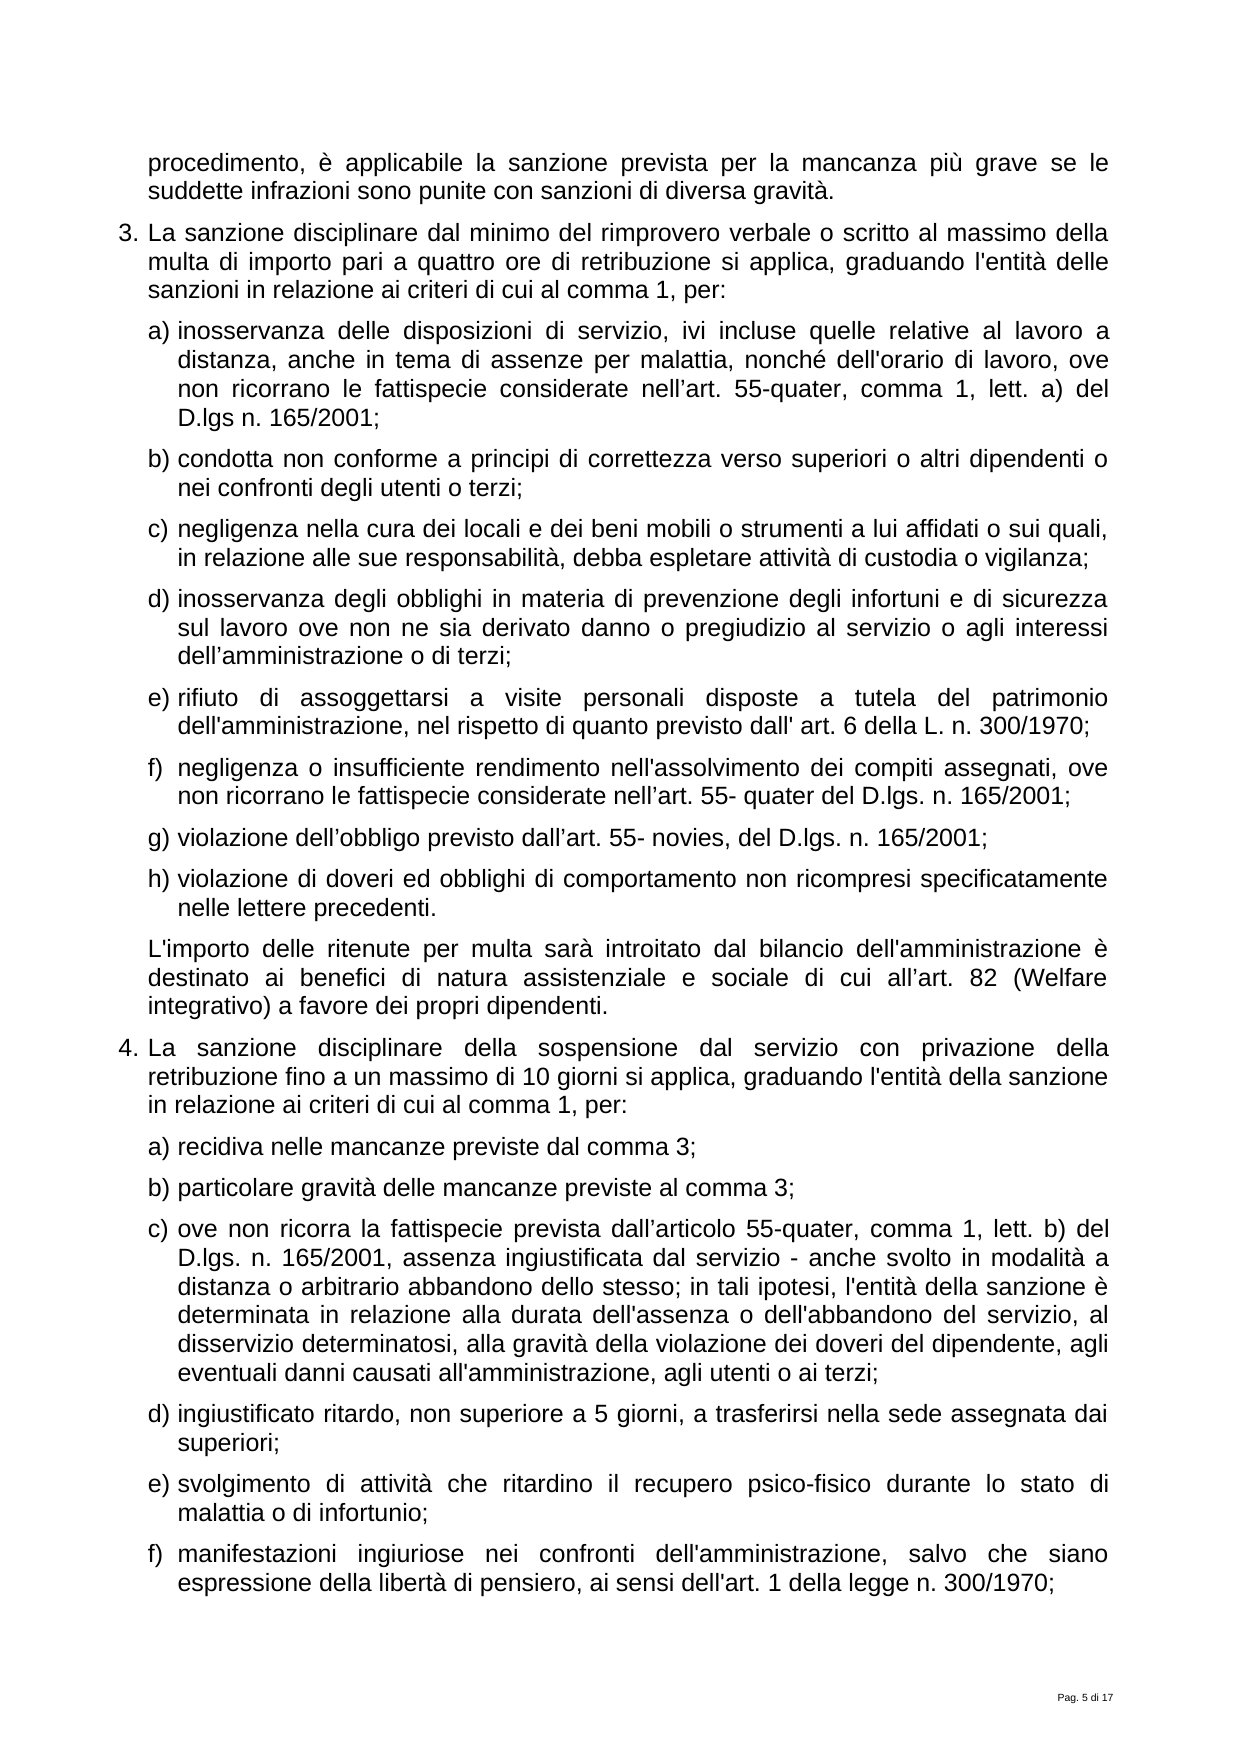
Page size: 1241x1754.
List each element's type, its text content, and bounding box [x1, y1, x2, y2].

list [118, 148, 1110, 205]
list La sanzione disciplinare dal minimo del rimprovero verbale o scritto al massimo della multa di importo pari a quattro ore di retribuzione si applica, graduando l'entità delle sanzioni in relazione ai criteri di cui al comma 1, per: [118, 218, 1110, 304]
list La sanzione disciplinare della sospensione dal servizio con privazione della retribuzione fino a un massimo di 10 giorni si applica, graduando l'entità della sanzione in relazione ai criteri di cui al comma 1, per: [118, 1033, 1111, 1119]
list inosservanza degli obblighi in materia di prevenzione degli infortuni e di sicurezza sul lavoro ove non ne sia derivato danno o pregiudizio al servizio o agli interessi dell’amministrazione o di terzi; [148, 584, 1109, 670]
list ingiustificato ritardo, non superiore a 5 giorni, a trasferirsi nella sede assegnata dai superiori; [148, 1399, 1109, 1457]
list violazione di doveri ed obblighi di comportamento non ricompresi specificatamente nelle lettere precedenti. [148, 864, 1109, 921]
list svolgimento di attività che ritardino il recupero psico-fisico durante lo stato di malattia o di infortunio; [148, 1469, 1110, 1527]
list ove non ricorra la fattispecie prevista dall’articolo 55-quater, comma 1, lett. b) del D.lgs. n. 165/2001, assenza ingiustificata dal servizio - anche svolto in modalità a distanza o arbitrario abbandono dello stesso; in tali ipotesi, l'entità della sanzione è determinata in relazione alla durata dell'assenza o dell'abbandono del servizio, al disservizio determinatosi, alla gravità della violazione dei doveri del dipendente, agli eventuali danni causati all'amministrazione, agli utenti o ai terzi; [148, 1214, 1111, 1387]
list violazione dell’obbligo previsto dall’art. 55- novies, del D.lgs. n. 165/2001; [148, 823, 1109, 851]
list rifiuto di assoggettarsi a visite personali disposte a tutela del patrimonio dell'amministrazione, nel rispetto di quanto previsto dall' art. 6 della L. n. 300/1970; [148, 683, 1109, 740]
list condotta non conforme a principi di correttezza verso superiori o altri dipendenti o nei confronti degli utenti o terzi; [148, 444, 1109, 501]
list inosservanza delle disposizioni di servizio, ivi incluse quelle relative al lavoro a distanza, anche in tema di assenze per malattia, nonché dell'orario di lavoro, ove non ricorrano le fattispecie considerate nell’art. 55-quater, comma 1, lett. a) del D.lgs n. 165/2001; [148, 316, 1111, 431]
list negligenza o insufficiente rendimento nell'assolvimento dei compiti assegnati, ove non ricorrano le fattispecie considerate nell’art. 55- quater del D.lgs. n. 165/2001; [148, 753, 1109, 810]
list recidiva nelle mancanze previste dal comma 3; [148, 1131, 1122, 1160]
list negligenza nella cura dei locali e dei beni mobili o strumenti a lui affidati o sui quali, in relazione alle sue responsabilità, debba espletare attività di custodia o vigilanza; [148, 514, 1110, 571]
list L'importo delle ritenute per multa sarà introitato dal bilancio dell'amministrazione è destinato ai benefici di natura assistenziale e sociale di cui all’art. 82 (Welfare integrativo) a favore dei propri dipendenti. [148, 934, 1109, 1020]
list manifestazioni ingiuriose nei confronti dell'amministrazione, salvo che siano espressione della libertà di pensiero, ai sensi dell'art. 1 della legge n. 300/1970; [148, 1539, 1110, 1597]
list particolare gravità delle mancanze previste al comma 3; [148, 1173, 1122, 1202]
